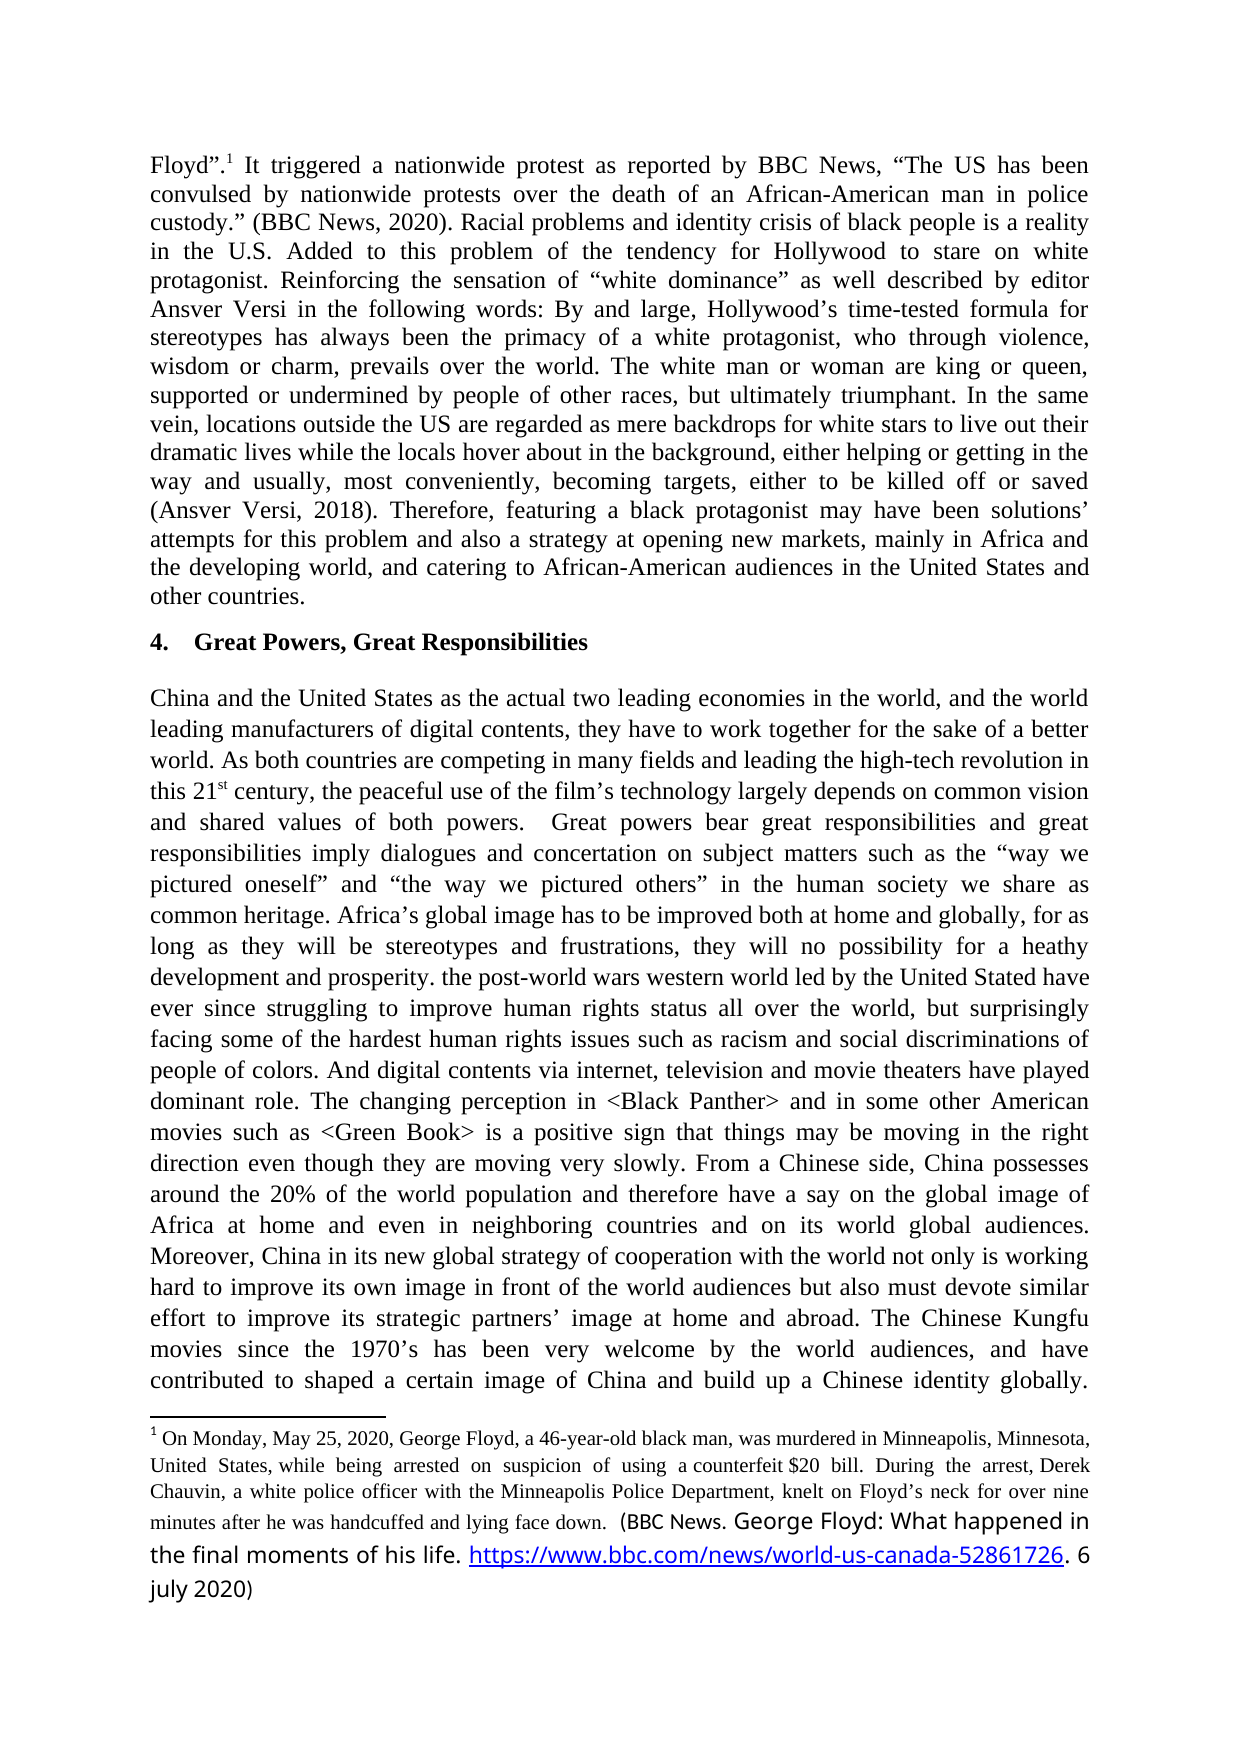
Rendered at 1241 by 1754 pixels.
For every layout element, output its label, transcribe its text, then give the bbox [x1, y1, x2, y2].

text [150, 150, 1090, 610]
list Great Powers, Great Responsibilities [150, 627, 1090, 655]
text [150, 683, 1090, 1394]
